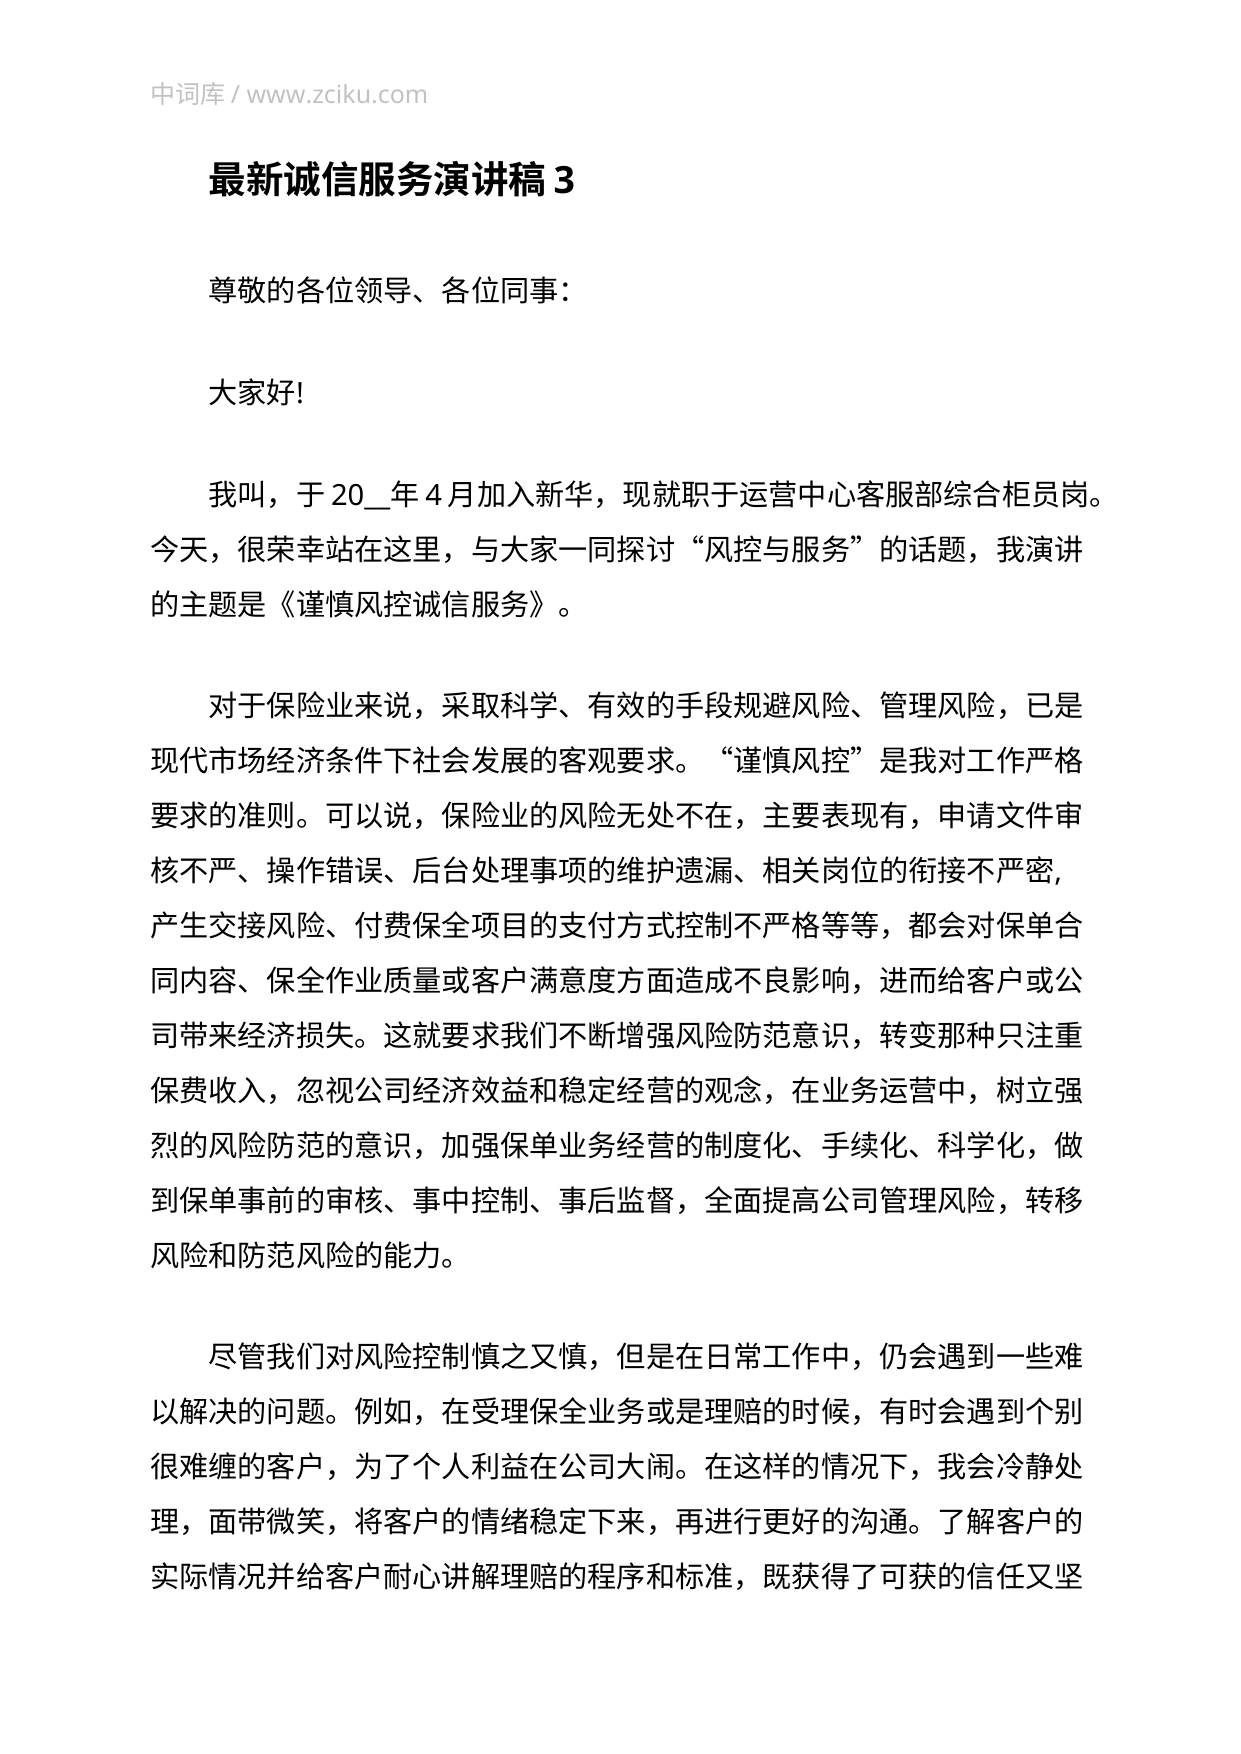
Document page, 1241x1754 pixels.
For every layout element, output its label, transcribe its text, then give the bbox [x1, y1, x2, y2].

text 我叫，于20__年4月加入新华，现就职于运营中心客服部综合柜员岗。今天，很荣幸站在这里，与大家一同探讨“风控与服务”的话题，我演讲的主题是《谨慎风控诚信服务》。 [150, 471, 1090, 623]
text 尊敬的各位领导、各位同事： [150, 268, 1090, 310]
text 最新诚信服务演讲稿3 [150, 150, 1090, 204]
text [150, 1334, 1090, 1596]
text 对于保险业来说，采取科学、有效的手段规避风险、管理风险，已是现代市场经济条件下社会发展的客观要求。“谨慎风控”是我对工作严格要求的准则。可以说，保险业的风险无处不在，主要表现有，申请文件审核不严、操作错误、后台处理事项的维护遗漏、相关岗位的衔接不严密,产生交接风险、付费保全项目的支付方式控制不严格等等，都会对保单合同内容、保全作业质量或客户满意度方面造成不良影响，进而给客户或公司带来经济损失。这就要求我们不断增强风险防范意识，转变那种只注重保费收入，忽视公司经济效益和稳定经营的观念，在业务运营中，树立强烈的风险防范的意识，加强保单业务经营的制度化、手续化、科学化，做到保单事前的审核、事中控制、事后监督，全面提高公司管理风险，转移风险和防范风险的能力。 [150, 683, 1090, 1274]
text 大家好! [150, 369, 1090, 412]
